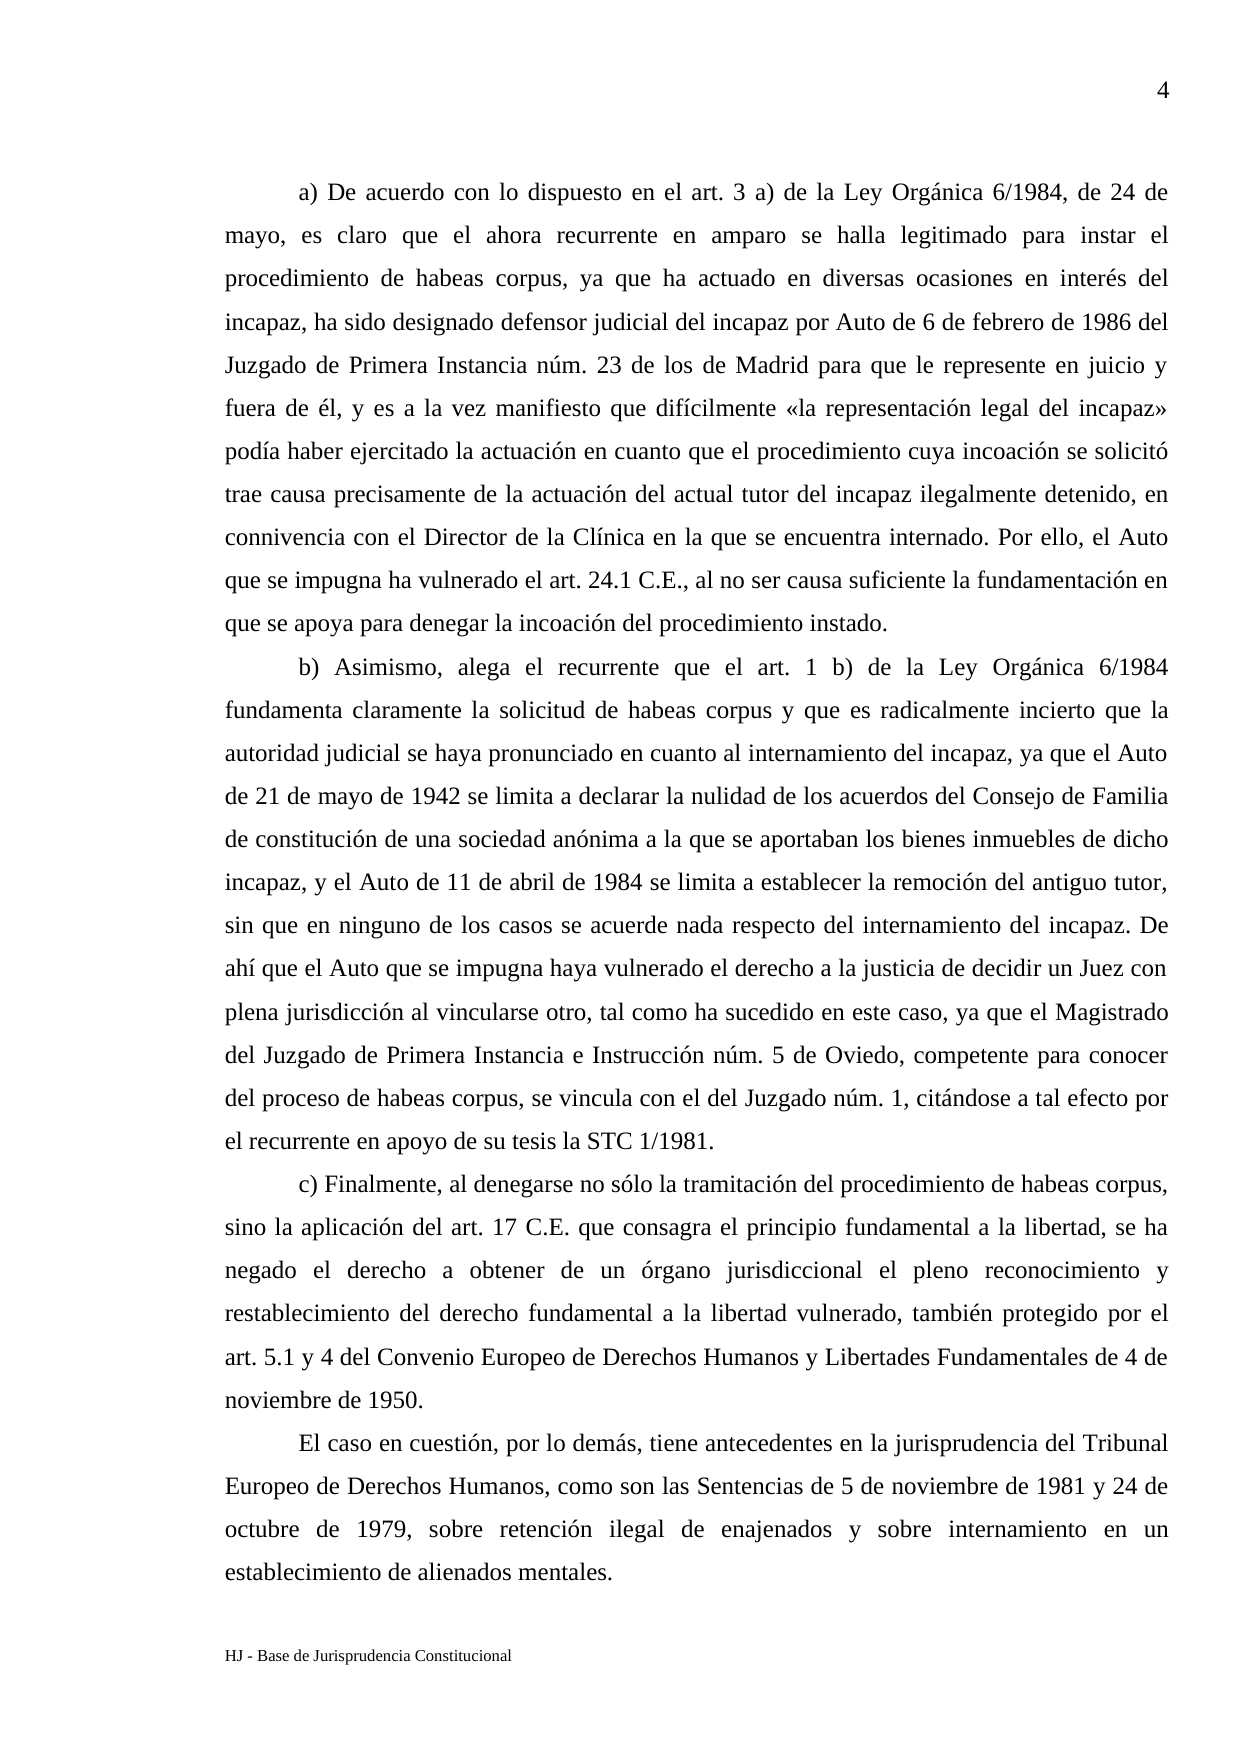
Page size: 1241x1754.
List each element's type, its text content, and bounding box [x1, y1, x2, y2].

text c) Finalmente, al denegarse no sólo la tramitación del procedimiento de habeas corpus, sino la aplicación del art. 17 C.E. que consagra el principio fundamental a la libertad, se ha negado el derecho a obtener de un órgano jurisdiccional el pleno reconocimiento y restablecimiento del derecho fundamental a la libertad vulnerado, también protegido por el art. 5.1 y 4 del Convenio Europeo de Derechos Humanos y Libertades Fundamentales de 4 de noviembre de 1950. [224, 1169, 1169, 1413]
text a) De acuerdo con lo dispuesto en el art. 3 a) de la Ley Orgánica 6/1984, de 24 de mayo, es claro que el ahora recurrente en amparo se halla legitimado para instar el procedimiento de habeas corpus, ya que ha actuado en diversas ocasiones en interés del incapaz, ha sido designado defensor judicial del incapaz por Auto de 6 de febrero de 1986 del Juzgado de Primera Instancia núm. 23 de los de Madrid para que le represente en juicio y fuera de él, y es a la vez manifiesto que difícilmente «la representación legal del incapaz» podía haber ejercitado la actuación en cuanto que el procedimiento cuya incoación se solicitó trae causa precisamente de la actuación del actual tutor del incapaz ilegalmente detenido, en connivencia con el Director de la Clínica en la que se encuentra internado. Por ello, el Auto que se impugna ha vulnerado el art. 24.1 C.E., al no ser causa suficiente la fundamentación en que se apoya para denegar la incoación del procedimiento instado. [224, 177, 1169, 637]
text El caso en cuestión, por lo demás, tiene antecedentes en la jurisprudencia del Tribunal Europeo de Derechos Humanos, como son las Sentencias de 5 de noviembre de 1981 y 24 de octubre de 1979, sobre retención ilegal de enajenados y sobre internamiento en un establecimiento de alienados mentales. [224, 1428, 1169, 1586]
text b) Asimismo, alega el recurrente que el art. 1 b) de la Ley Orgánica 6/1984 fundamenta claramente la solicitud de habeas corpus y que es radicalmente incierto que la autoridad judicial se haya pronunciado en cuanto al internamiento del incapaz, ya que el Auto de 21 de mayo de 1942 se limita a declarar la nulidad de los acuerdos del Consejo de Familia de constitución de una sociedad anónima a la que se aportaban los bienes inmuebles de dicho incapaz, y el Auto de 11 de abril de 1984 se limita a establecer la remoción del antiguo tutor, sin que en ninguno de los casos se acuerde nada respecto del internamiento del incapaz. De ahí que el Auto que se impugna haya vulnerado el derecho a la justicia de decidir un Juez con plena jurisdicción al vincularse otro, tal como ha sucedido en este caso, ya que el Magistrado del Juzgado de Primera Instancia e Instrucción núm. 5 de Oviedo, competente para conocer del proceso de habeas corpus, se vincula con el del Juzgado núm. 1, citándose a tal efecto por el recurrente en apoyo de su tesis la STC 1/1981. [224, 652, 1169, 1155]
